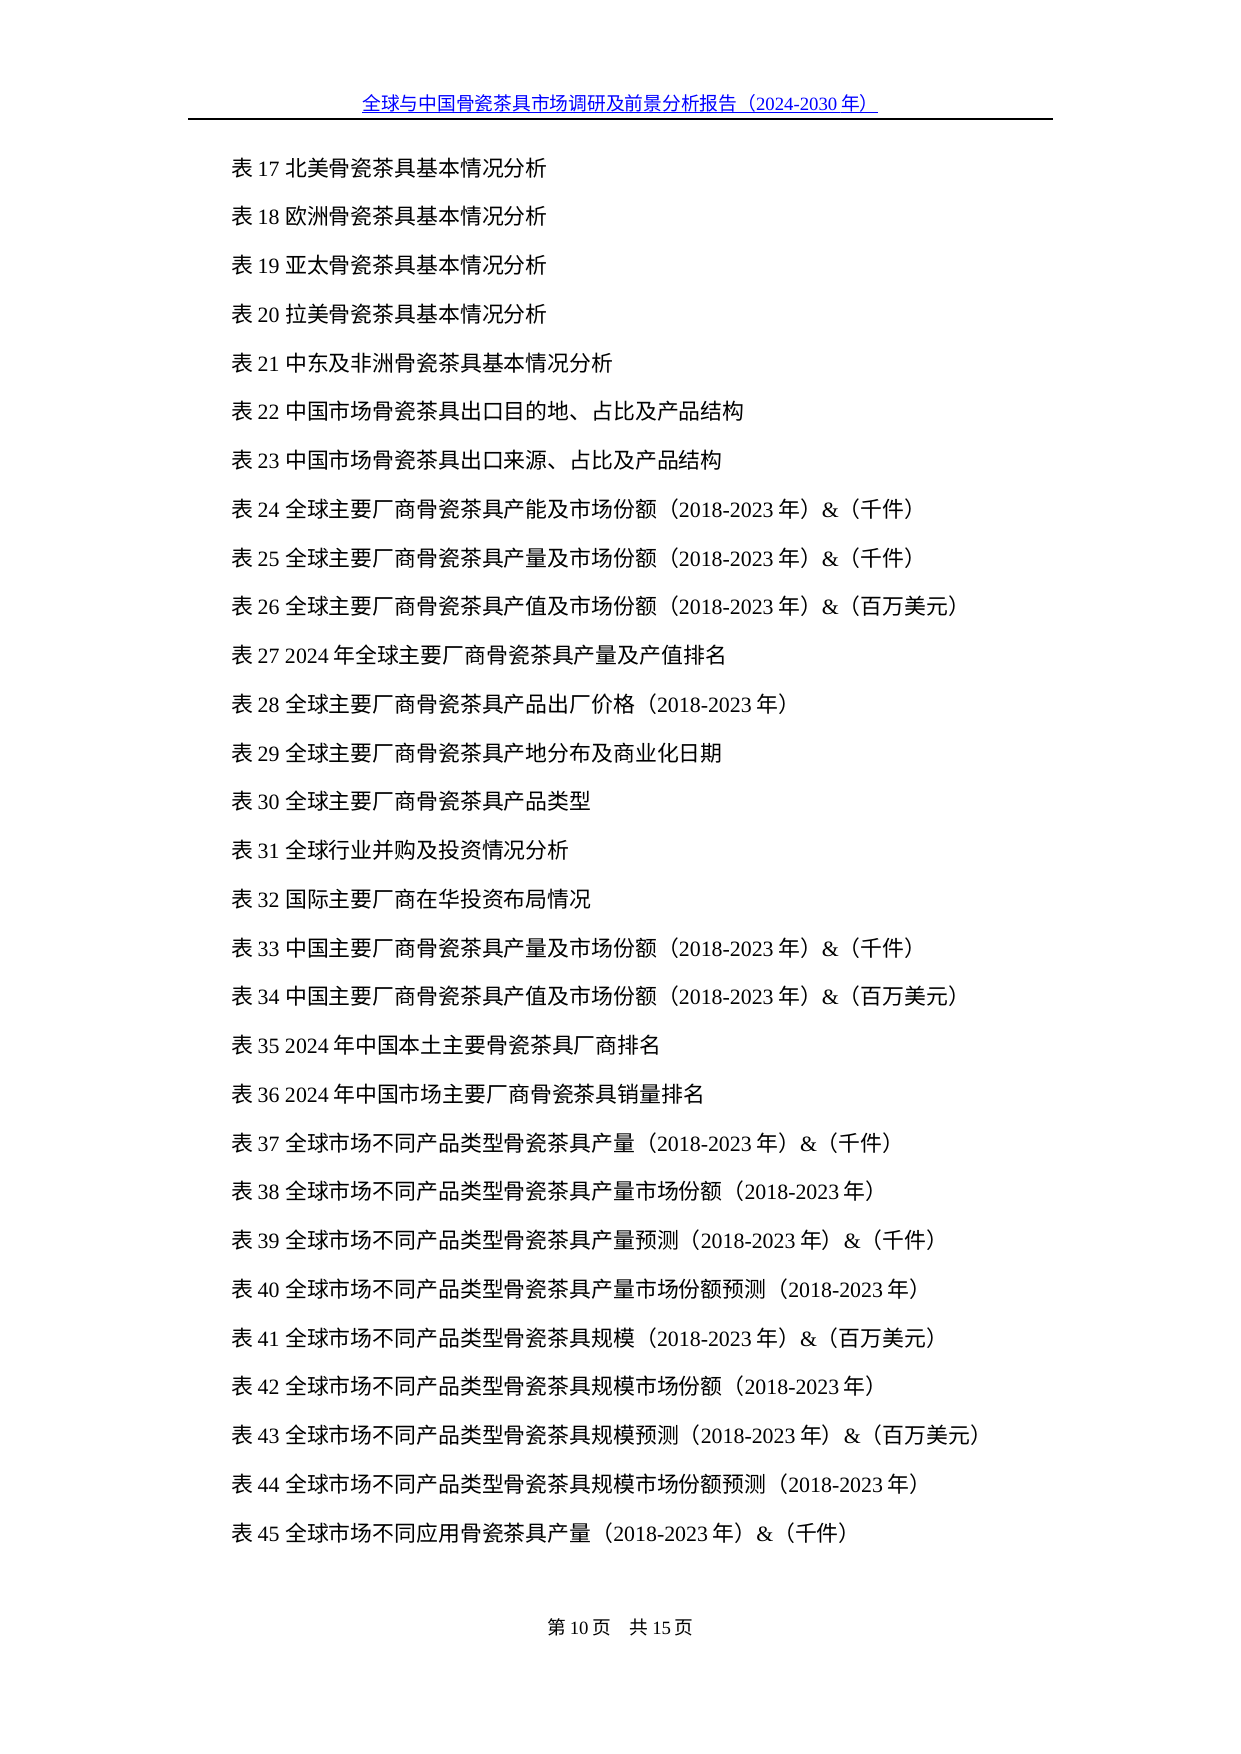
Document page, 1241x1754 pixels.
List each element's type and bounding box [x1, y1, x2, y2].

text [187, 150, 1053, 1548]
